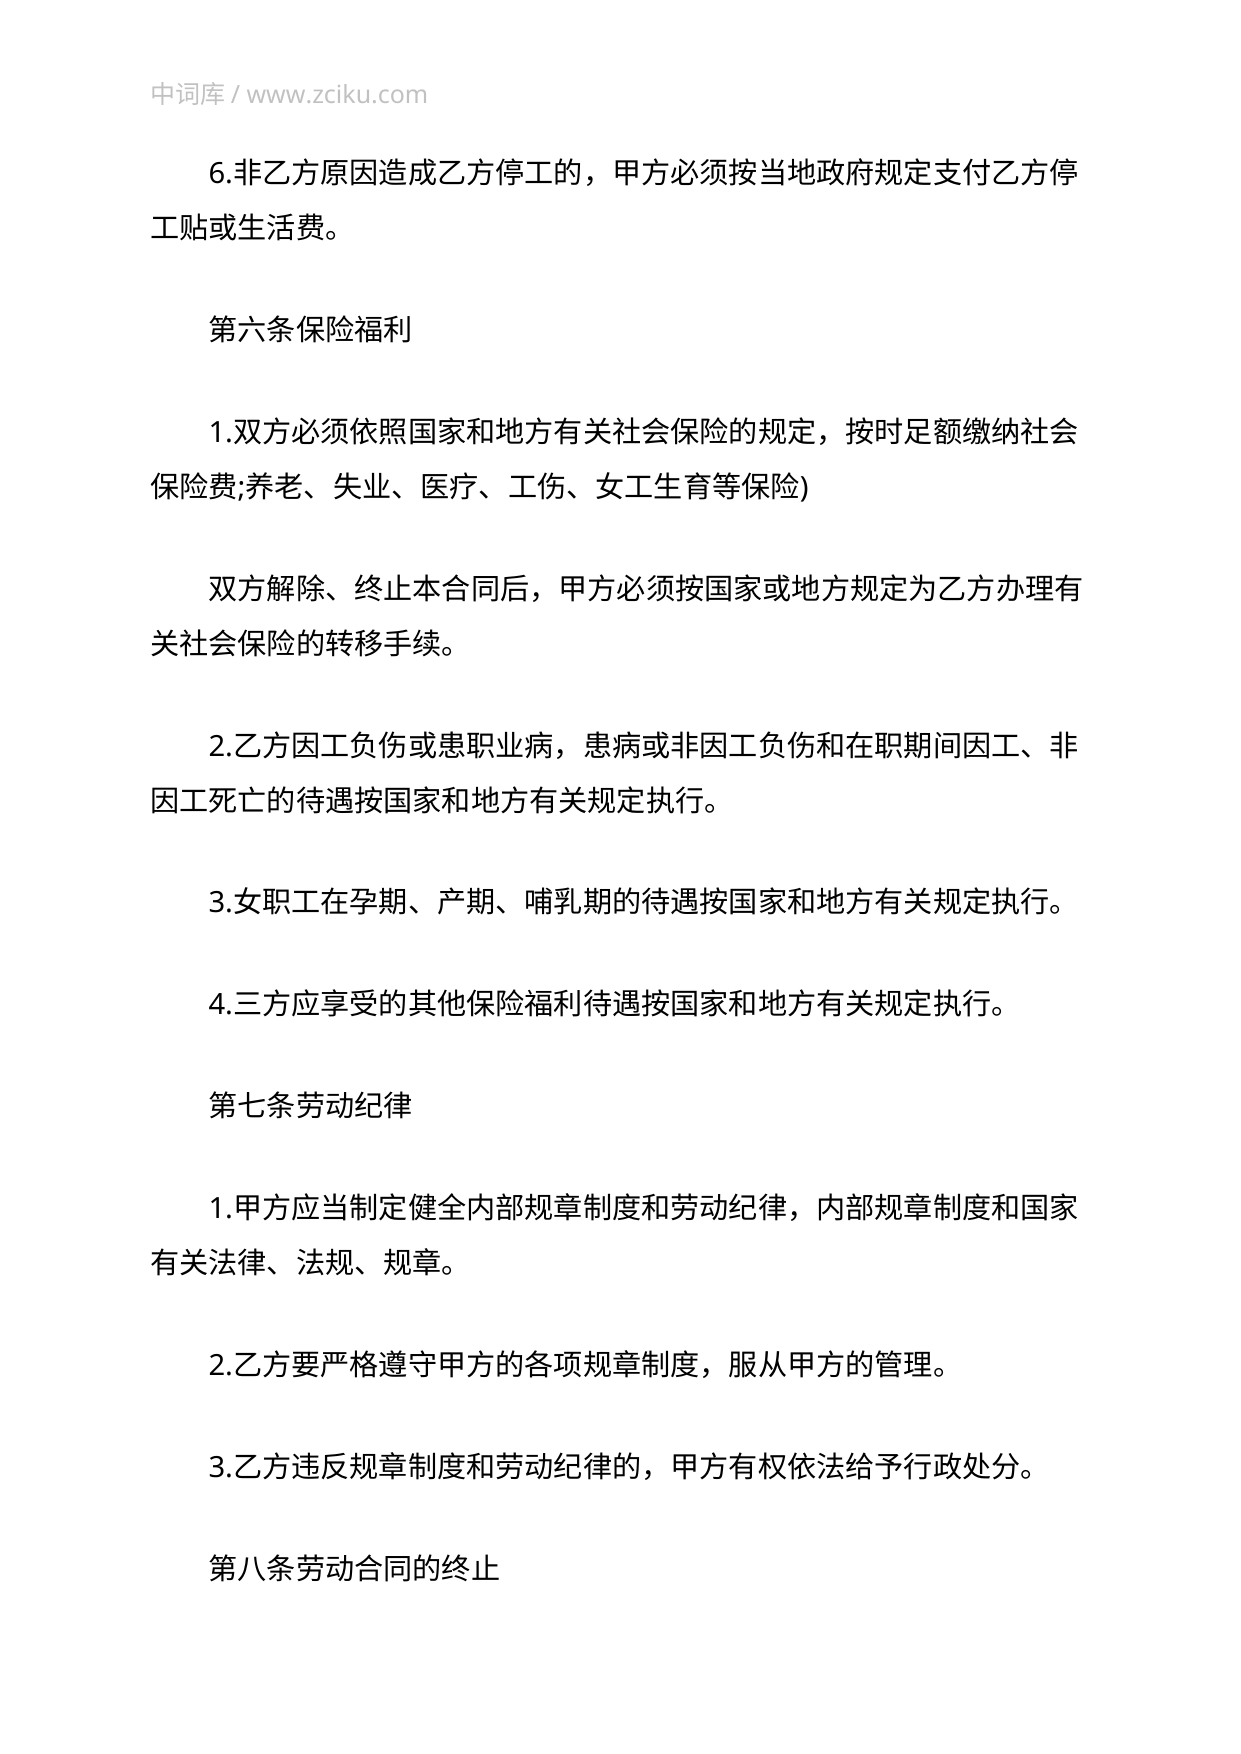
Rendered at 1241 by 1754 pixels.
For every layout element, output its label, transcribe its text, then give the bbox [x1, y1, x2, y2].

text 双方解除、终止本合同后，甲方必须按国家或地方规定为乙方办理有关社会保险的转移手续。 [150, 566, 1090, 663]
text 3.乙方违反规章制度和劳动纪律的，甲方有权依法给予行政处分。 [150, 1443, 1090, 1486]
text 第六条保险福利 [150, 307, 1090, 349]
text 1.甲方应当制定健全内部规章制度和劳动纪律，内部规章制度和国家有关法律、法规、规章。 [150, 1185, 1090, 1282]
text 2.乙方要严格遵守甲方的各项规章制度，服从甲方的管理。 [150, 1341, 1090, 1384]
text 第七条劳动纪律 [150, 1083, 1090, 1125]
text 4.三方应享受的其他保险福利待遇按国家和地方有关规定执行。 [150, 981, 1090, 1023]
text 第八条劳动合同的终止 [150, 1545, 1090, 1588]
text 2.乙方因工负伤或患职业病，患病或非因工负伤和在职期间因工、非因工死亡的待遇按国家和地方有关规定执行。 [150, 722, 1090, 819]
text 1.双方必须依照国家和地方有关社会保险的规定，按时足额缴纳社会保险费;养老、失业、医疗、工伤、女工生育等保险) [150, 408, 1090, 506]
text 3.女职工在孕期、产期、哺乳期的待遇按国家和地方有关规定执行。 [150, 879, 1090, 921]
text 6.非乙方原因造成乙方停工的，甲方必须按当地政府规定支付乙方停工贴或生活费。 [150, 150, 1090, 247]
